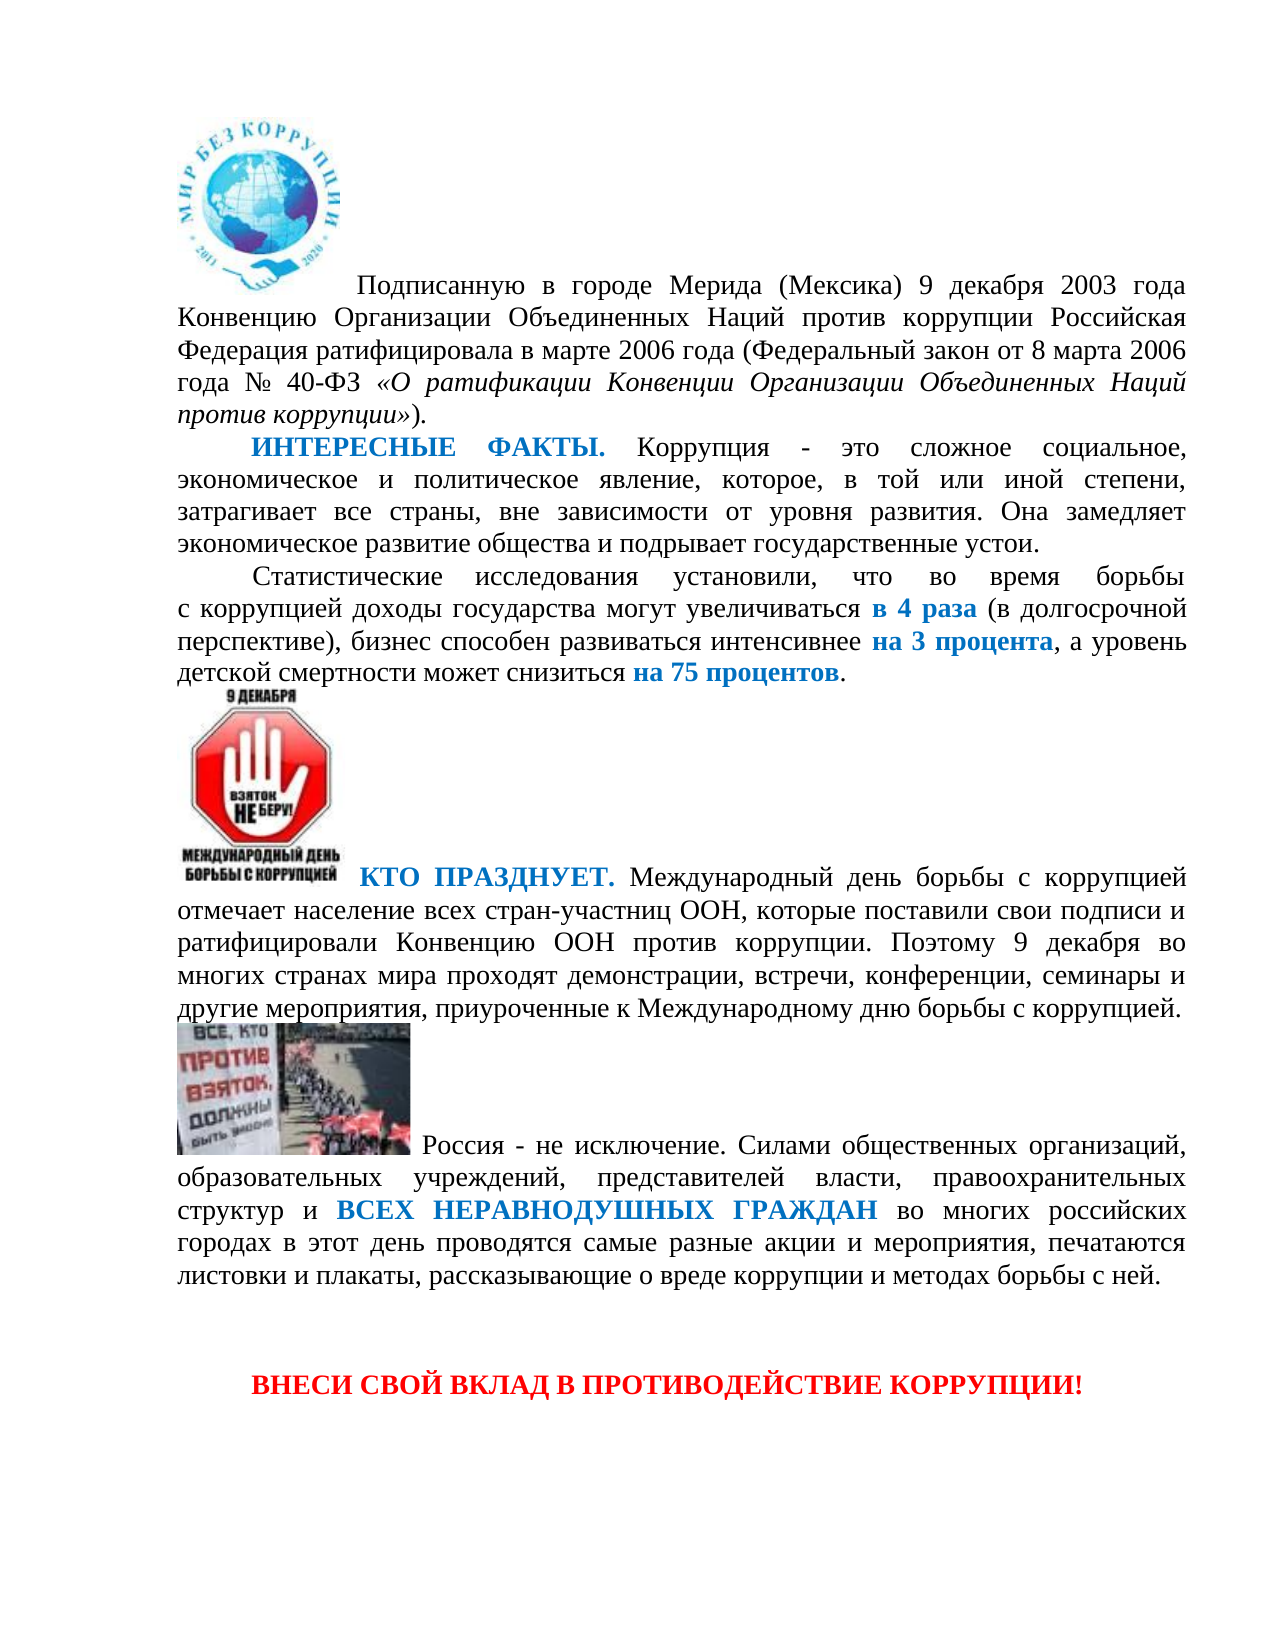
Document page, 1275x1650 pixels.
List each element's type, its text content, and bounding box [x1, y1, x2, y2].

text Подписанную в городе Мерида (Мексика) 9 декабря 2003 года Конвенцию Организации Объединенных Наций против коррупции Российская Федерация ратифицировала в марте 2006 года (Федеральный закон от 8 марта 2006 года № 40-ФЗ «О ратификации Конвенции Организации Объединенных Наций против коррупции»). [177, 117, 1187, 430]
list коррупцией доходы государства могут увеличиваться в 4 раза (в долгосрочной перспективе), бизнес способен развиваться интенсивнее на 3 процента, а уровень детской смертности может снизиться на 75 процентов. [177, 592, 1187, 688]
text ИНТЕРЕСНЫЕ ФАКТЫ. Коррупция - это сложное социальное, экономическое и политическое явление, которое, в той или иной степени, затрагивает все страны, вне зависимости от уровня развития. Она замедляет экономическое развитие общества и подрывает государственные устои. [177, 431, 1187, 558]
text Россия - не исключение. Силами общественных организаций, образовательных учреждений, представителей власти, правоохранительных структур и ВСЕХ НЕРАВНОДУШНЫХ ГРАЖДАН во многих российских городах в этот день проводятся самые разные акции и мероприятия, печатаются листовки и плакаты, рассказывающие о вреде коррупции и методах борьбы с ней. [177, 1024, 1187, 1290]
text КТО ПРАЗДНУЕТ. Международный день борьбы с коррупцией отмечает население всех стран-участниц ООН, которые поставили свои подписи и ратифицировали Конвенцию ООН против коррупции. Поэтому 9 декабря во многих странах мира проходят демонстрации, встречи, конференции, семинары и другие мероприятия, приуроченные к Международному дню борьбы с коррупцией. [177, 688, 1187, 1023]
picture [177, 688, 346, 887]
text Статистические исследования установили, что во время борьбы [252, 559, 1187, 591]
text ВНЕСИ СВОЙ ВКЛАД В ПРОТИВОДЕЙСТВИЕ КОРРУПЦИИ! [150, 1368, 1185, 1400]
picture [177, 117, 340, 295]
picture [177, 1023, 411, 1155]
